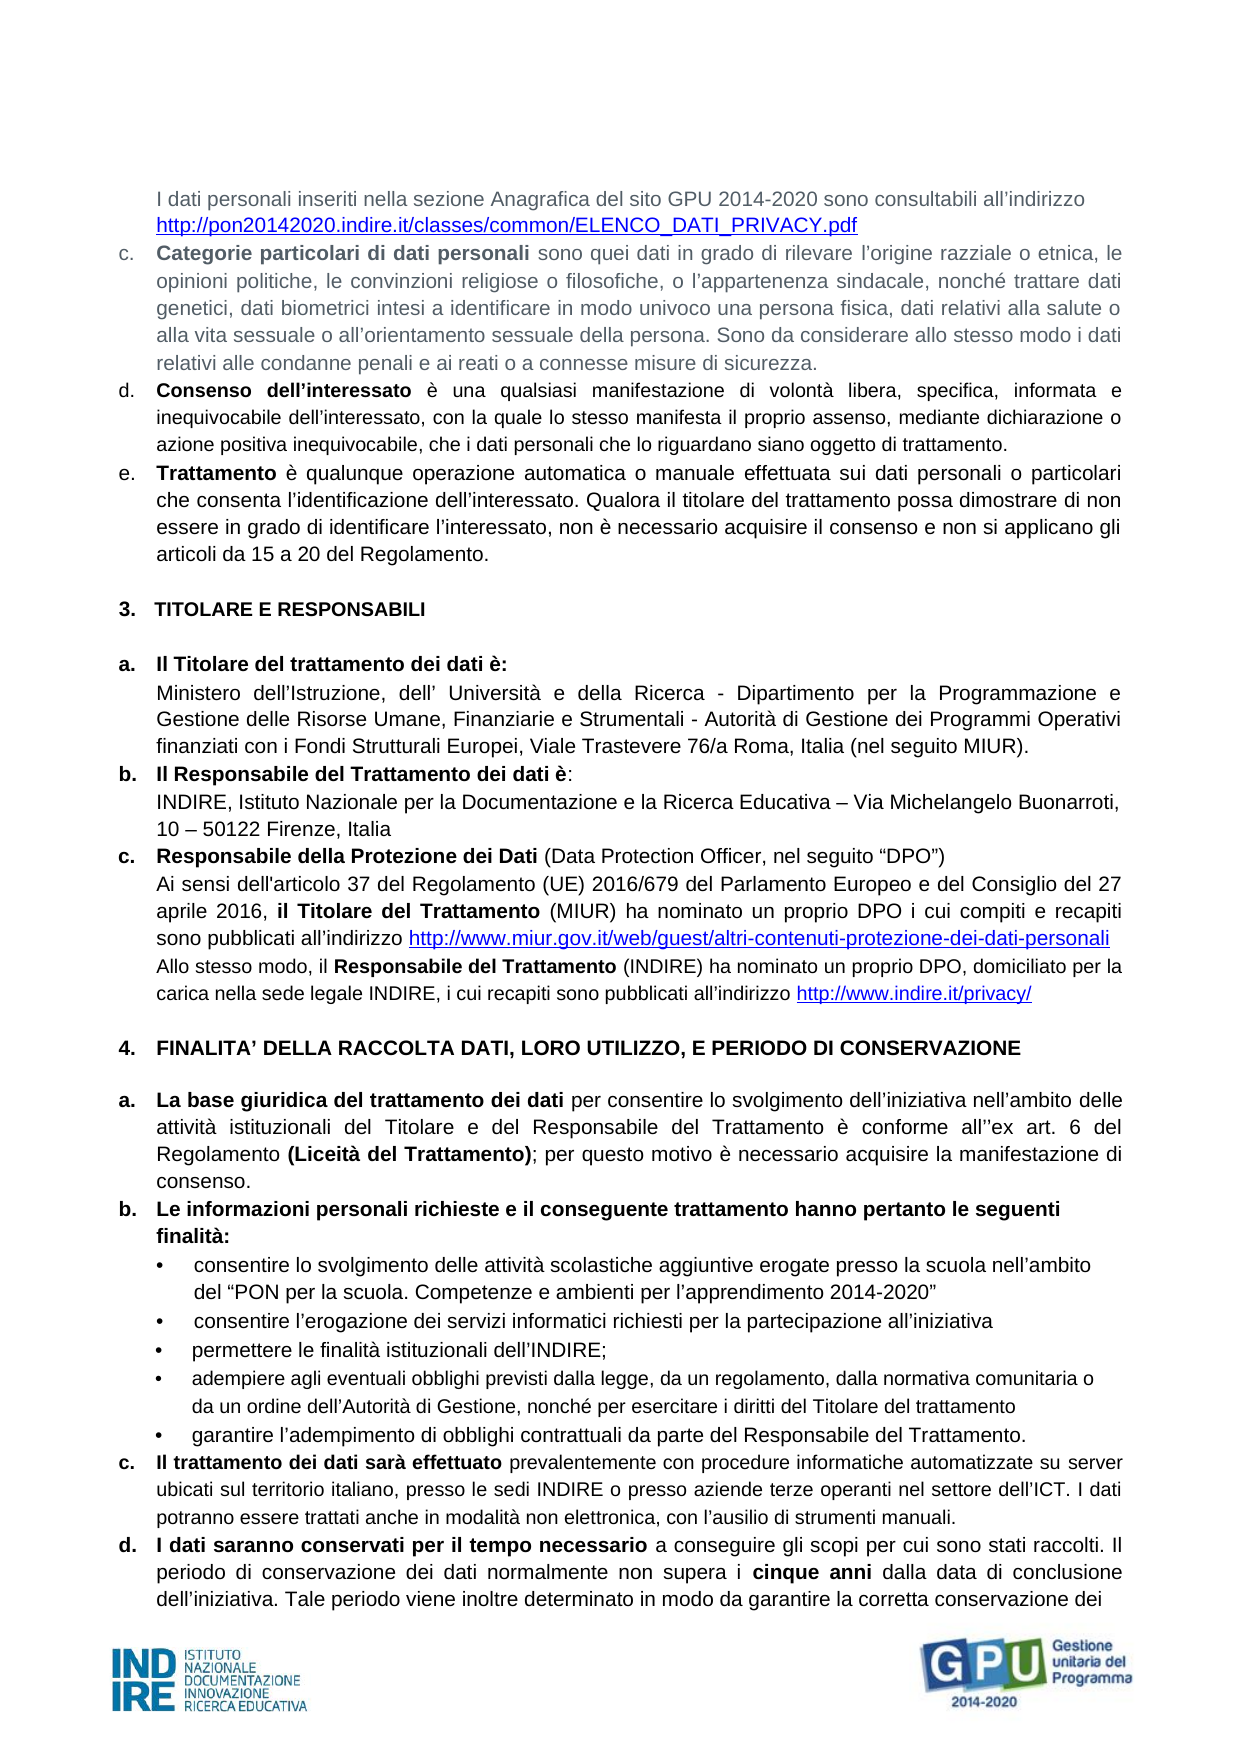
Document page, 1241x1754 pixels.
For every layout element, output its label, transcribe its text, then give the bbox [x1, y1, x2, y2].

list garantire l’adempimento di obblighi contrattuali da parte del Responsabile del Trattamento. [155, 1423, 1123, 1447]
list Categorie particolari di dati personali sono quei dati in grado di rilevare l’origine razziale o etnica, le opinioni politiche, le convinzioni religiose o filosofiche, o l’appartenenza sindacale, nonché trattare dati genetici, dati biometrici intesi a identificare in modo univoco una persona fisica, dati relativi alla salute o alla vita sessuale o all’orientamento sessuale della persona. Sono da considerare allo stesso modo i dati relativi alle condanne penali e ai reati o a connesse misure di sicurezza. [118, 241, 1123, 374]
list adempiere agli eventuali obblighi previsti dalla legge, da un regolamento, dalla normativa comunitaria o da un ordine dell’Autorità di Gestione, nonché per esercitare i diritti del Titolare del trattamento [155, 1367, 1121, 1417]
list Il trattamento dei dati sarà effettuato prevalentemente con procedure informatiche automatizzate su server ubicati sul territorio italiano, presso le sedi INDIRE o presso aziende terze operanti nel settore dell’ICT. I dati potranno essere trattati anche in modalità non elettronica, con l’ausilio di strumenti manuali. [118, 1451, 1123, 1528]
text 3. TITOLARE E RESPONSABILI [119, 597, 1123, 621]
list Responsabile della Protezione dei Dati (Data Protection Officer, nel seguito “DPO”) [118, 844, 1123, 868]
list consentire l’erogazione dei servizi informatici richiesti per la partecipazione all’iniziativa [156, 1309, 1123, 1333]
text I dati personali inseriti nella sezione Anagrafica del sito GPU 2014-2020 sono consultabili all’indirizzo http://pon20142020.indire.it/classes/common/ELENCO_DATI_PRIVACY.pdf [156, 186, 1123, 237]
text INDIRE, Istituto Nazionale per la Documentazione e la Ricerca Educativa – Via Michelangelo Buonarroti, 10 – 50122 Firenze, Italia [156, 790, 1123, 840]
list La base giuridica del trattamento dei dati per consentire lo svolgimento dell’iniziativa nell’ambito delle attività istituzionali del Titolare e del Responsabile del Trattamento è conforme all’’ex art. 6 del Regolamento (Liceità del Trattamento); per questo motivo è necessario acquisire la manifestazione di consenso. [118, 1088, 1123, 1193]
list FINALITA’ DELLA RACCOLTA DATI, LORO UTILIZZO, E PERIODO DI CONSERVAZIONE [118, 1036, 1123, 1059]
list Il Titolare del trattamento dei dati è: [118, 652, 1123, 676]
text Allo stesso modo, il Responsabile del Trattamento (INDIRE) ha nominato un proprio DPO, domiciliato per la carica nella sede legale INDIRE, i cui recapiti sono pubblicati all’indirizzo http://www.indire.it/privacy/ [156, 954, 1123, 1004]
text Ministero dell’Istruzione, dell’ Università e della Ricerca - Dipartimento per la Programmazione e Gestione delle Risorse Umane, Finanziarie e Strumentali - Autorità di Gestione dei Programmi Operativi finanziati con i Fondi Strutturali Europei, Viale Trastevere 76/a Roma, Italia (nel seguito MIUR). [156, 680, 1123, 758]
list permettere le finalità istituzionali dell’INDIRE; [155, 1338, 1123, 1362]
list Il Responsabile del Trattamento dei dati è: [118, 762, 1123, 786]
list Consenso dell’interessato è una qualsiasi manifestazione di volontà libera, specifica, informata e inequivocabile dell’interessato, con la quale lo stesso manifesta il proprio assenso, mediante dichiarazione o azione positiva inequivocabile, che i dati personali che lo riguardano siano oggetto di trattamento. [118, 379, 1123, 456]
list consentire lo svolgimento delle attività scolastiche aggiuntive erogate presso la scuola nell’ambito del “PON per la scuola. Competenze e ambienti per l’apprendimento 2014-2020” [156, 1253, 1123, 1304]
list I dati saranno conservati per il tempo necessario a conseguire gli scopi per cui sono stati raccolti. Il periodo di conservazione dei dati normalmente non supera i cinque anni dalla data di conclusione dell’iniziativa. Tale periodo viene inoltre determinato in modo da garantire la corretta conservazione dei [118, 1533, 1123, 1611]
picture [109, 1647, 313, 1712]
list Trattamento è qualunque operazione automatica o manuale effettuata sui dati personali o particolari che consenta l’identificazione dell’interessato. Qualora il titolare del trattamento possa dimostrare di non essere in grado di identificare l’interessato, non è necessario acquisire il consenso e non si applicano gli articoli da 15 a 20 del Regolamento. [118, 461, 1123, 566]
text Ai sensi dell'articolo 37 del Regolamento (UE) 2016/679 del Parlamento Europeo e del Consiglio del 27 aprile 2016, il Titolare del Trattamento (MIUR) ha nominato un proprio DPO i cui compiti e recapiti sono pubblicati all’indirizzo http://www.miur.gov.it/web/guest/altri-contenuti-protezione-dei-dati-personali [156, 872, 1123, 950]
list Le informazioni personali richieste e il conseguente trattamento hanno pertanto le seguenti finalità: [118, 1197, 1123, 1248]
picture [909, 1604, 1150, 1738]
